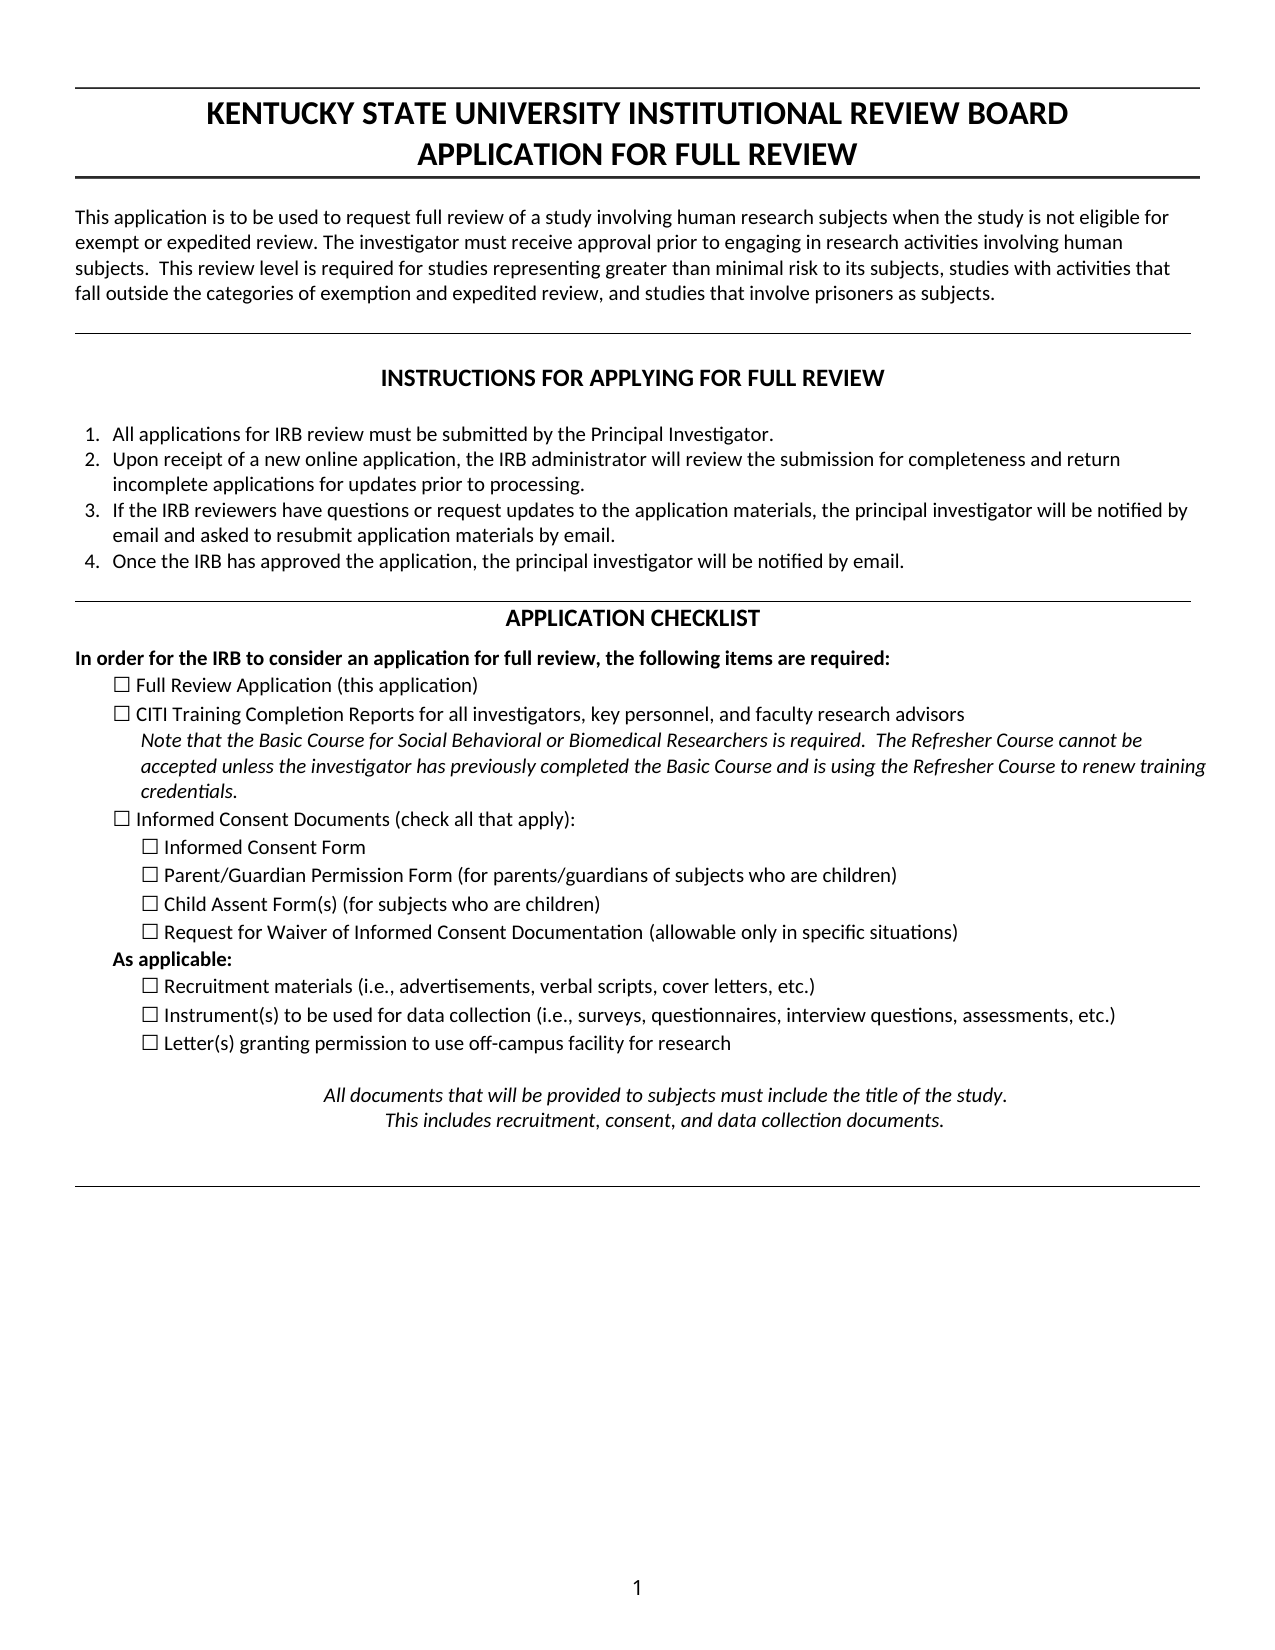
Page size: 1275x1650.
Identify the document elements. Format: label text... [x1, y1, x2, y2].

text APPLICATION FOR FULL REVIEW [75, 127, 1200, 175]
text KENTUCKY STATE UNIVERSITY INSTITUTIONAL REVIEW BOARD [75, 90, 1200, 127]
text In order for the IRB to consider an application for full review, the following items are required: [75, 645, 1200, 671]
list Once the IRB has approved the application, the principal investigator will be notified by email. [84, 548, 1191, 573]
text This application is to be used to request full review of a study involving human research subjects when the study is not eligible for exempt or expedited review. The investigator must receive approval prior to engaging in research activities involving human subjects. This review level is required for studies representing greater than minimal risk to its subjects, studies with activities that fall outside the categories of exemption and expedited review, and studies that involve prisoners as subjects. [75, 204, 1191, 306]
text APPLICATION CHECKLIST [75, 602, 1191, 632]
text CITI Training Completion Reports for all investigators, key personnel, and faculty research advisors [112, 699, 1219, 727]
text Recruitment materials (i.e., advertisements, verbal scripts, cover letters, etc.) [103, 971, 1219, 1000]
text Parent/Guardian Permission Form (for parents/guardians of subjects who are children) [112, 861, 1219, 889]
text All documents that will be provided to subjects must include the title of the study. [112, 1082, 1219, 1107]
text Letter(s) granting permission to use off-campus facility for research [103, 1028, 1219, 1057]
text Full Review Application (this application) [112, 671, 1219, 699]
list Upon receipt of a new online application, the IRB administrator will review the submission for completeness and return incomplete applications for updates prior to processing. [84, 446, 1191, 497]
text INSTRUCTIONS FOR APPLYING FOR FULL REVIEW [75, 362, 1191, 393]
text Child Assent Form(s) (for subjects who are children) [112, 889, 1219, 917]
text As applicable: [112, 946, 1219, 971]
text Informed Consent Form [112, 832, 1219, 861]
list All applications for IRB review must be submitted by the Principal Investigator. [84, 421, 1191, 446]
text Note that the Basic Course for Social Behavioral or Biomedical Researchers is required. The Refresher Course cannot be accepted unless the investigator has previously completed the Basic Course and is using the Refresher Course to renew training credentials. [141, 727, 1219, 804]
text Request for Waiver of Informed Consent Documentation (allowable only in specific situations) [112, 917, 1219, 946]
text Informed Consent Documents (check all that apply): [112, 804, 1219, 832]
list If the IRB reviewers have questions or request updates to the application materials, the principal investigator will be notified by email and asked to resubmit application materials by email. [84, 497, 1191, 548]
text This includes recruitment, consent, and data collection documents. [112, 1107, 1219, 1133]
text Instrument(s) to be used for data collection (i.e., surveys, questionnaires, interview questions, assessments, etc.) [103, 1000, 1219, 1028]
